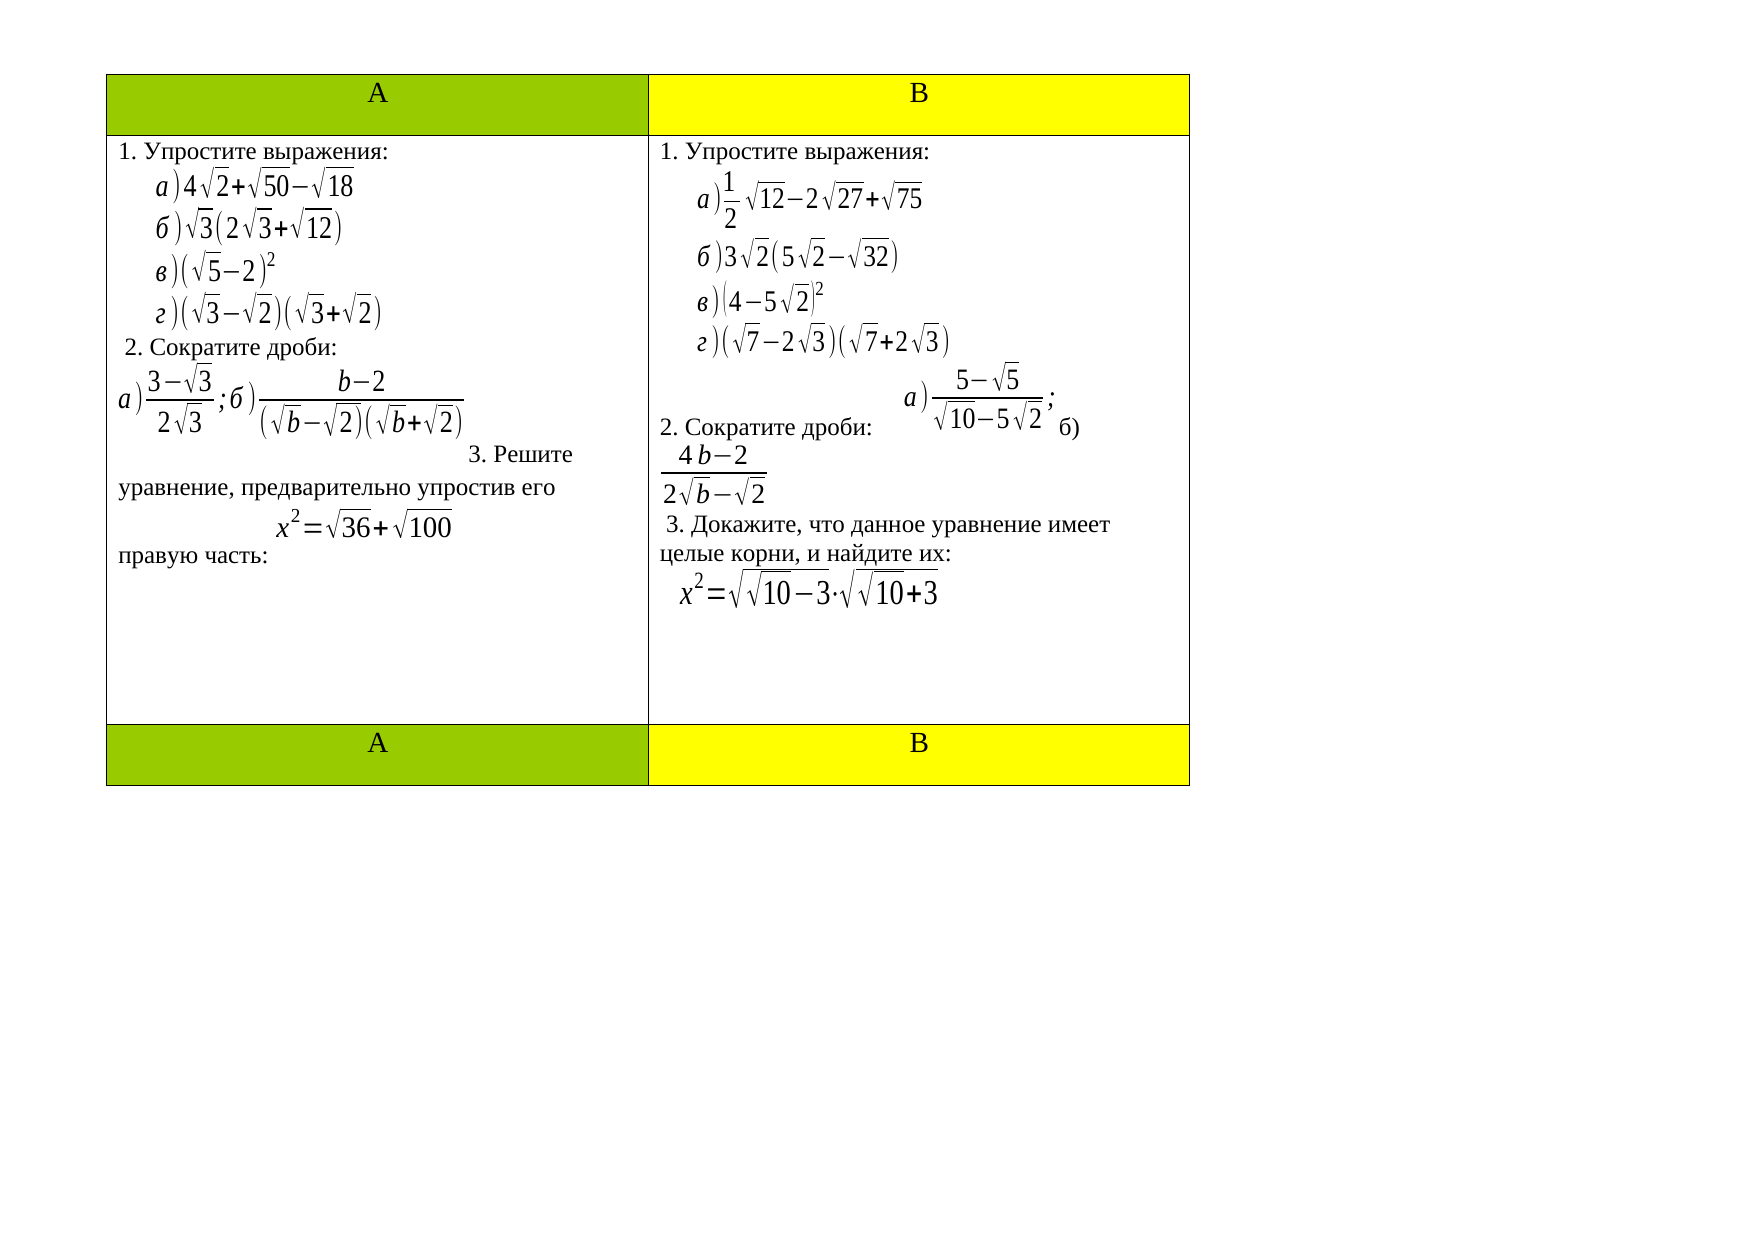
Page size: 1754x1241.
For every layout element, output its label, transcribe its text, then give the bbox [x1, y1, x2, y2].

table_cell 1. Упростите выражения: 2. Сократите дроби: б) 3. Докажите, что данное уравнение имеет целые корни, и найдите их: [649, 136, 1189, 724]
table_cell В [649, 725, 1189, 785]
table_header А [107, 75, 648, 135]
table_cell А [107, 725, 648, 785]
table_cell 1. Упростите выражения: 2. Сократите дроби: 3. Решите уравнение, предварительно упростив его правую часть: [107, 136, 648, 724]
table_header В [649, 75, 1189, 135]
